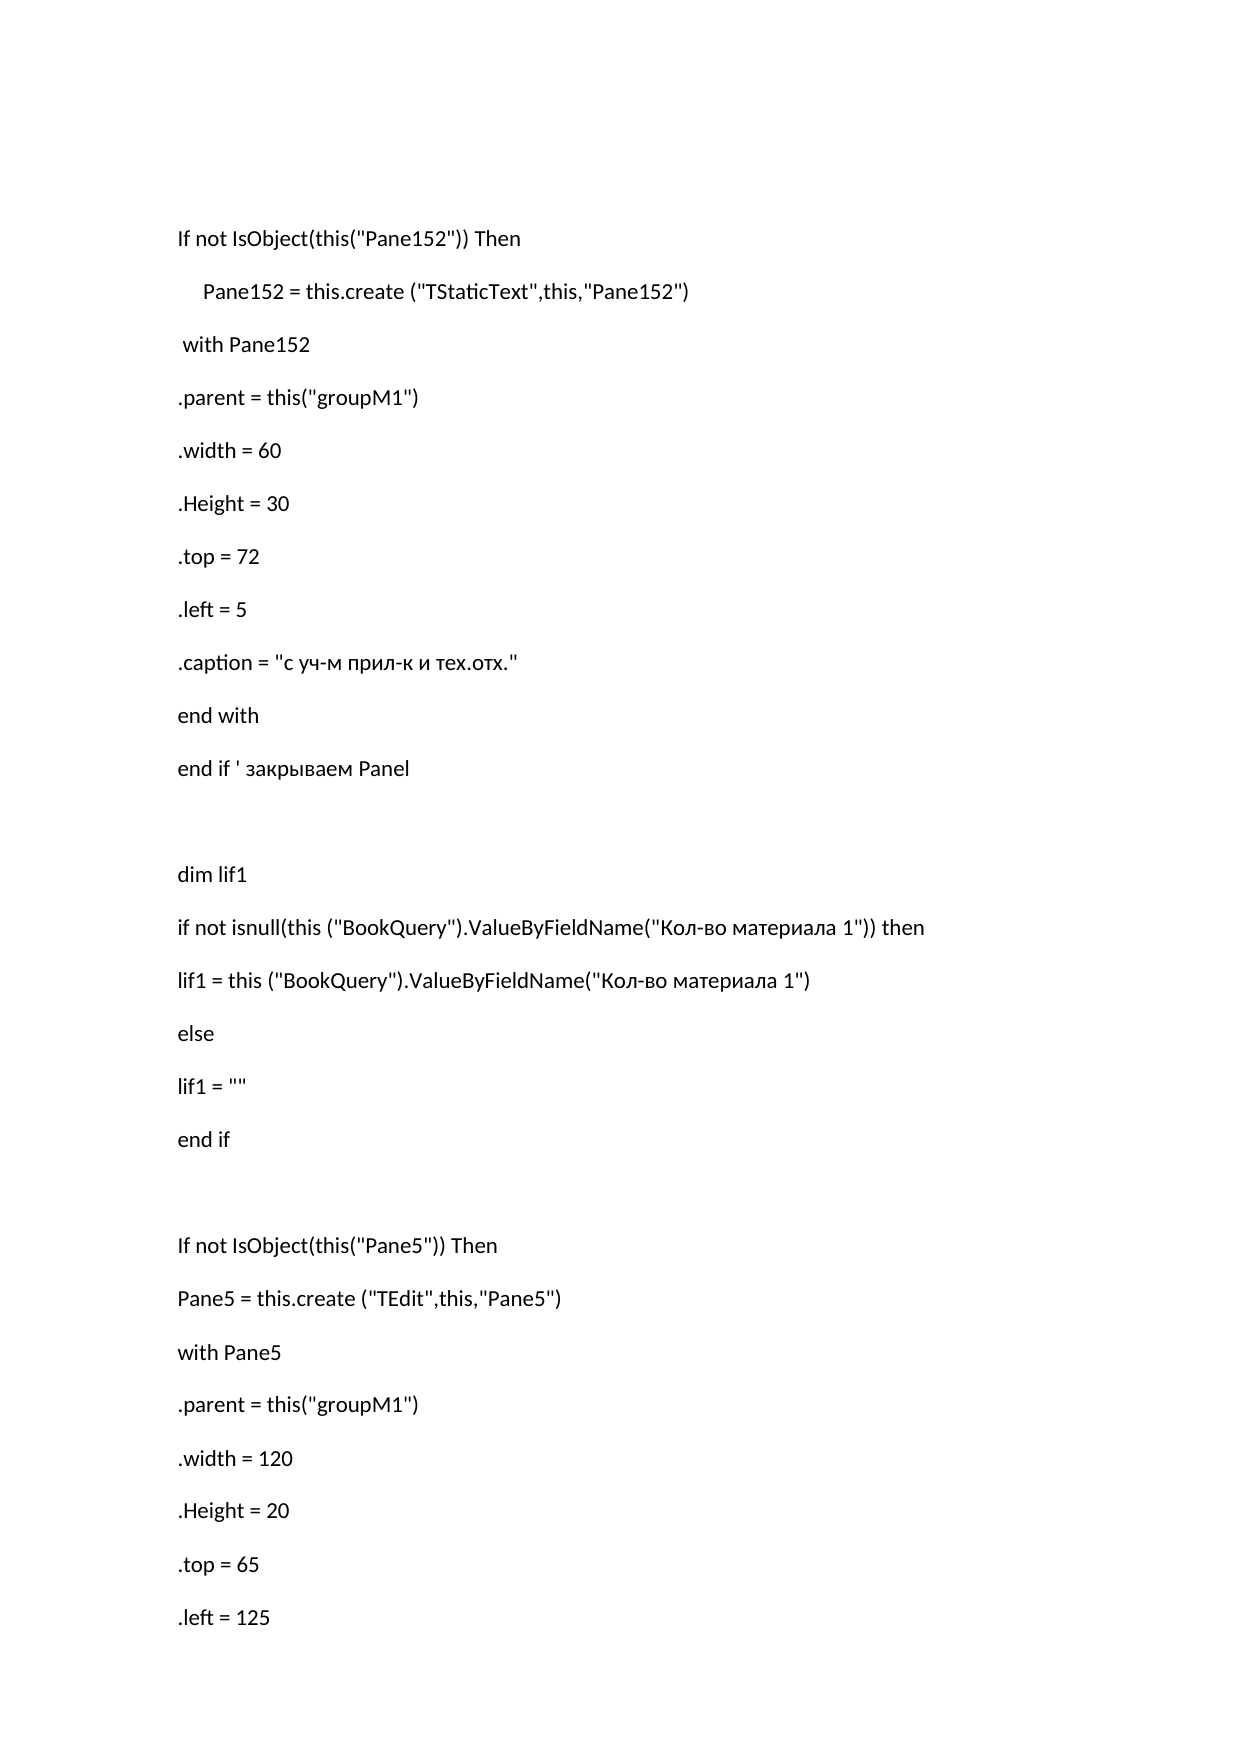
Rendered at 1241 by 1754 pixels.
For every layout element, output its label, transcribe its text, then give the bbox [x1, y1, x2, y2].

text .width = 120 [177, 1444, 1152, 1472]
text end if ' закрываем Panel [177, 754, 1152, 782]
text if not isnull(this ("BookQuery").ValueByFieldName("Кол-во материала 1")) then [177, 913, 1152, 941]
text .Height = 20 [177, 1497, 1152, 1525]
text dim lif1 [177, 860, 1152, 888]
text .left = 125 [177, 1603, 1152, 1631]
text .width = 60 [177, 436, 1152, 464]
text .top = 65 [177, 1550, 1152, 1578]
text If not IsObject(this("Pane5")) Then [177, 1232, 1152, 1259]
text end with [177, 701, 1152, 729]
text .left = 5 [177, 595, 1152, 623]
text .parent = this("groupM1") [177, 383, 1152, 411]
text If not IsObject(this("Pane152")) Then [177, 224, 1152, 252]
text .caption = "с уч-м прил-к и тех.отх." [177, 648, 1152, 676]
text Pane152 = this.create ("TStaticText",this,"Pane152") [177, 277, 1152, 305]
text .parent = this("groupM1") [177, 1391, 1152, 1419]
text .Height = 30 [177, 489, 1152, 517]
text .top = 72 [177, 542, 1152, 570]
text lif1 = "" [177, 1072, 1152, 1101]
text end if [177, 1126, 1152, 1153]
text with Pane152 [177, 330, 1152, 358]
text else [177, 1019, 1152, 1047]
text with Pane5 [177, 1338, 1152, 1366]
text Pane5 = this.create ("TEdit",this,"Pane5") [177, 1284, 1152, 1313]
text lif1 = this ("BookQuery").ValueByFieldName("Кол-во материала 1") [177, 966, 1152, 994]
